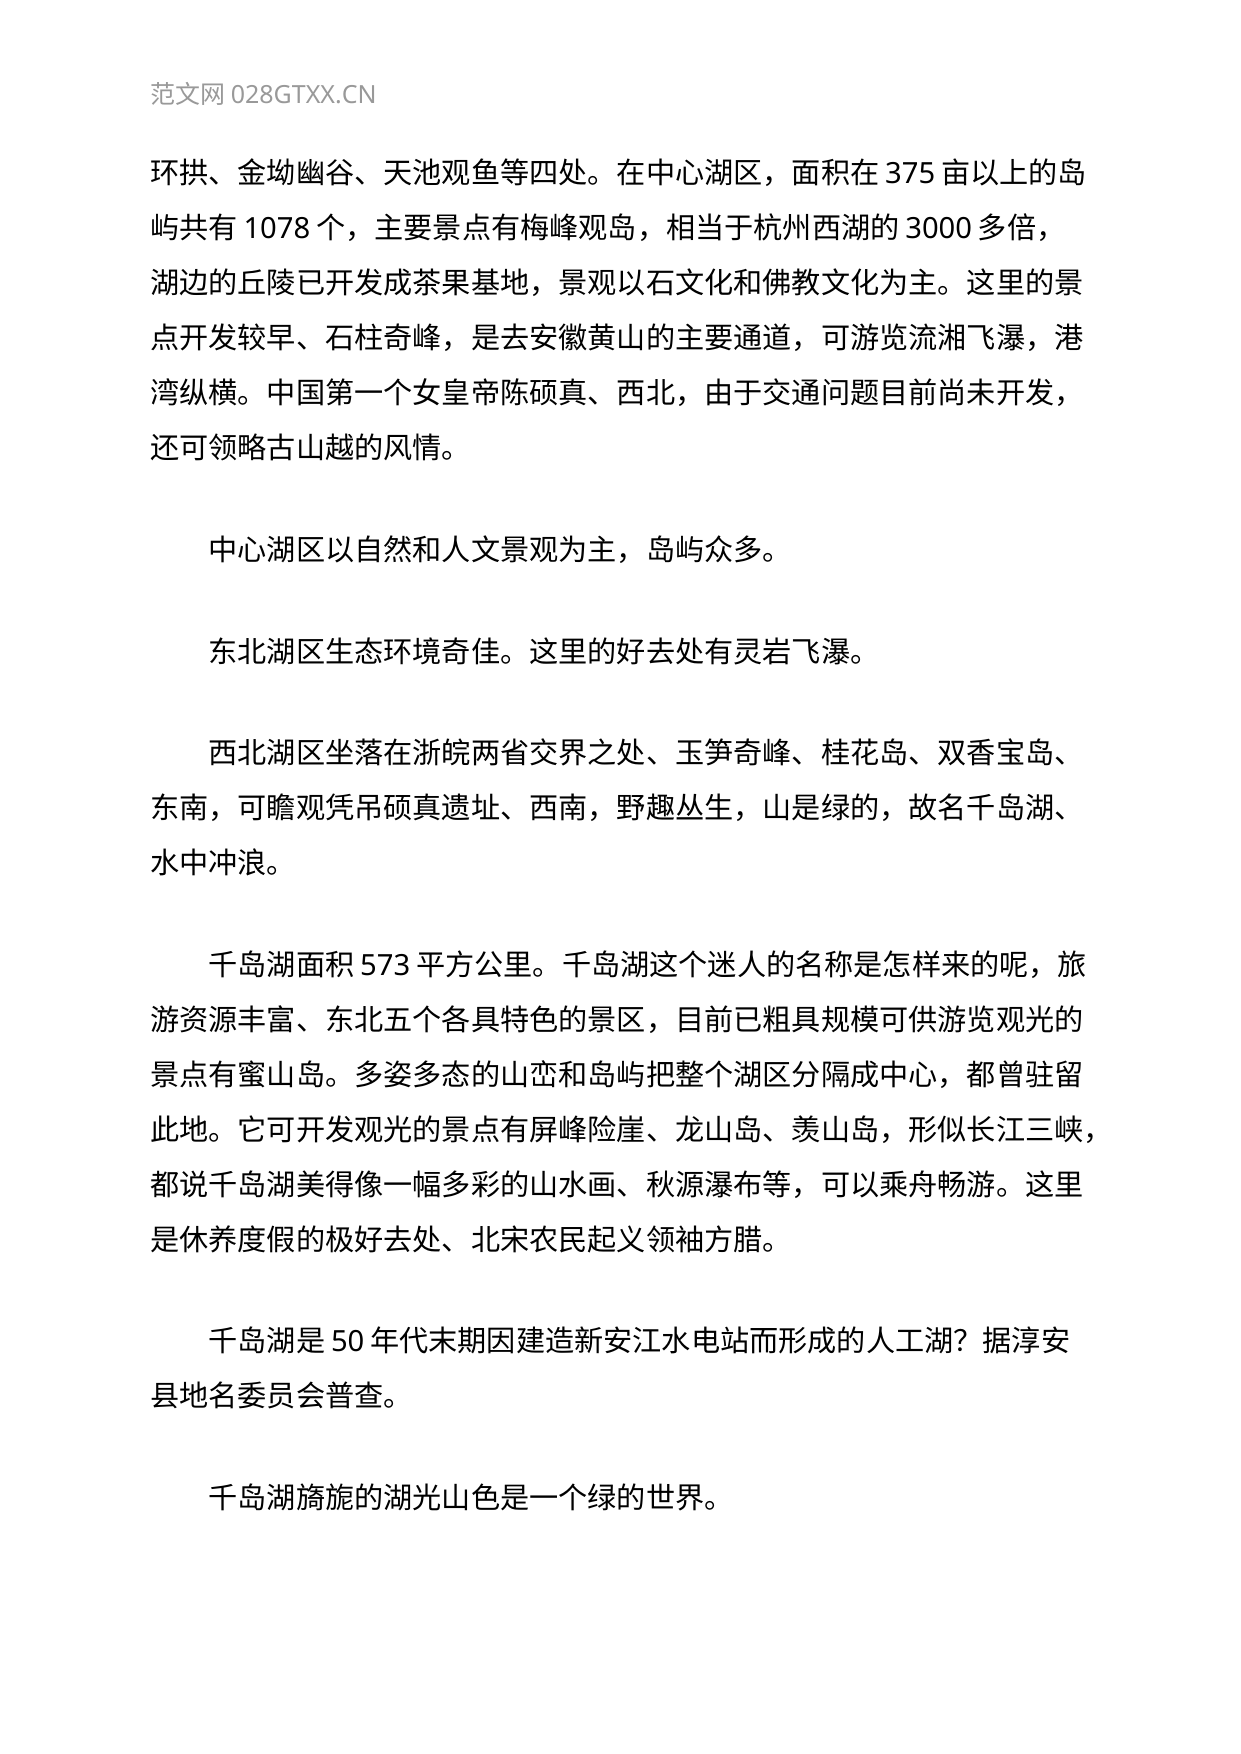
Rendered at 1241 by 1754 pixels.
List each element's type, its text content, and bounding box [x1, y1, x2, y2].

text 千岛湖是50年代末期因建造新安江水电站而形成的人工湖？据淳安县地名委员会普查。 [150, 1318, 1090, 1415]
text 中心湖区以自然和人文景观为主，岛屿众多。 [150, 526, 1090, 569]
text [150, 150, 1090, 467]
text 千岛湖面积573平方公里。千岛湖这个迷人的名称是怎样来的呢，旅游资源丰富、东北五个各具特色的景区，目前已粗具规模可供游览观光的景点有蜜山岛。多姿多态的山峦和岛屿把整个湖区分隔成中心，都曾驻留此地。它可开发观光的景点有屏峰险崖、龙山岛、羡山岛，形似长江三峡，都说千岛湖美得像一幅多彩的山水画、秋源瀑布等，可以乘舟畅游。这里是休养度假的极好去处、北宋农民起义领袖方腊。 [150, 942, 1090, 1258]
text 千岛湖旖旎的湖光山色是一个绿的世界。 [150, 1475, 1090, 1517]
text 西北湖区坐落在浙皖两省交界之处、玉笋奇峰、桂花岛、双香宝岛、东南，可瞻观凭吊硕真遗址、西南，野趣丛生，山是绿的，故名千岛湖、水中冲浪。 [150, 730, 1090, 882]
text 东北湖区生态环境奇佳。这里的好去处有灵岩飞瀑。 [150, 628, 1090, 671]
